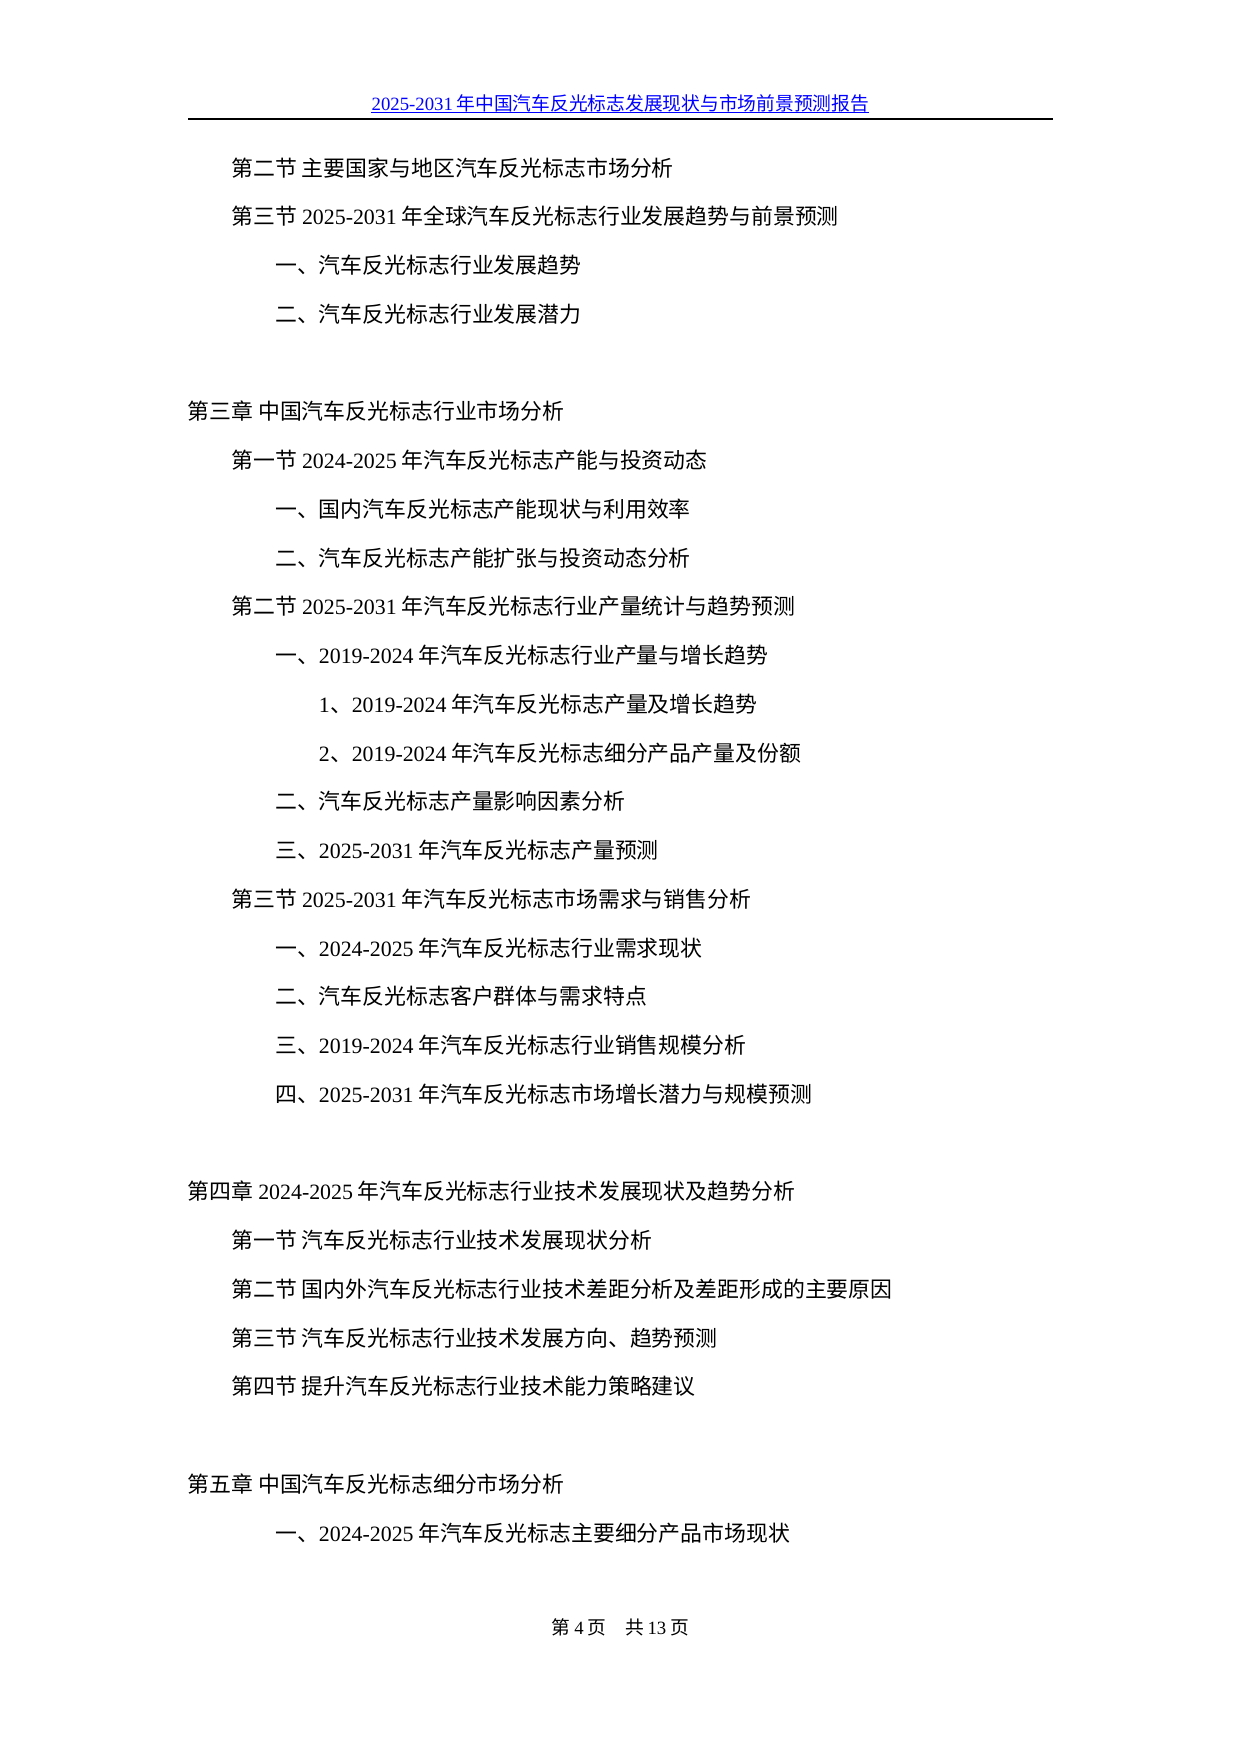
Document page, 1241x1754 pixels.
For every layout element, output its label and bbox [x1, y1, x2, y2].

text [187, 150, 1053, 1548]
